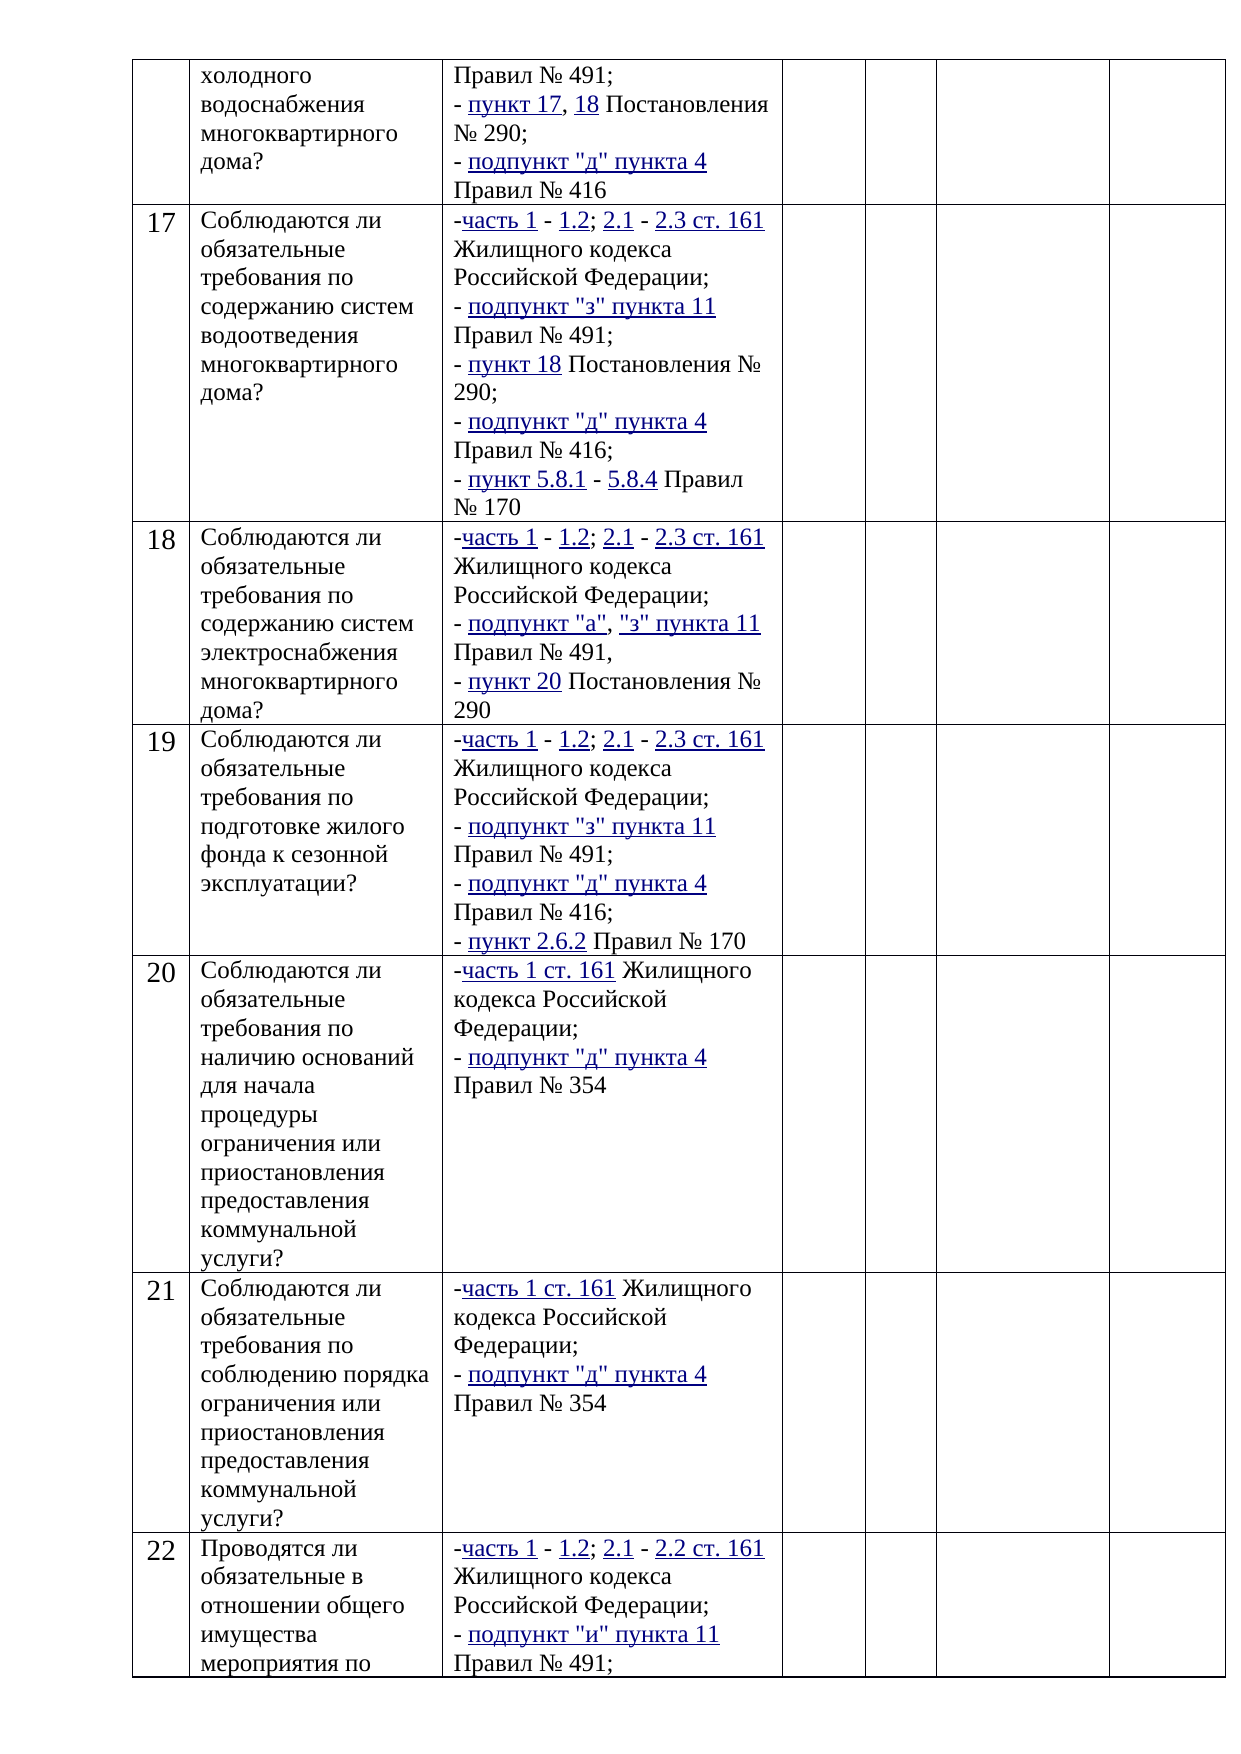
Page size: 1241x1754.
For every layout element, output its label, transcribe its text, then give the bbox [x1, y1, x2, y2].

table_cell -часть 1 - 1.2; 2.1 - 2.3 ст. 161 Жилищного кодекса Российской Федерации; - подпункт "а", "з" пункта 11 Правил № 491, - пункт 20 Постановления № 290 [443, 522, 782, 723]
table_cell -часть 1 - 1.2; 2.1 - 2.3 ст. 161 Жилищного кодекса Российской Федерации; - подпункт "з" пункта 11 Правил № 491; - подпункт "д" пункта 4 Правил № 416; - пункт 2.6.2 Правил № 170 [443, 725, 782, 954]
table_cell 17 [133, 205, 189, 521]
table_cell [866, 1273, 936, 1532]
table_cell [1110, 725, 1225, 954]
table_cell [1110, 522, 1225, 723]
table_cell [866, 956, 936, 1272]
table_cell 19 [133, 725, 189, 954]
table_cell [783, 522, 865, 723]
table_cell [866, 522, 936, 723]
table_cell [443, 1533, 782, 1676]
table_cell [443, 60, 782, 204]
table_cell Соблюдаются ли обязательные требования по наличию оснований для начала процедуры ограничения или приостановления предоставления коммунальной услуги? [190, 956, 442, 1272]
table_cell [866, 725, 936, 954]
table_cell 18 [133, 522, 189, 723]
table_cell -часть 1 ст. 161 Жилищного кодекса Российской Федерации; - подпункт "д" пункта 4 Правил № 354 [443, 956, 782, 1272]
table_cell [1110, 1273, 1225, 1532]
table_cell Соблюдаются ли обязательные требования по соблюдению порядка ограничения или приостановления предоставления коммунальной услуги? [190, 1273, 442, 1532]
table_cell [1110, 956, 1225, 1272]
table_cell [190, 60, 442, 204]
table_cell -часть 1 - 1.2; 2.1 - 2.3 ст. 161 Жилищного кодекса Российской Федерации; - подпункт "з" пункта 11 Правил № 491; - пункт 18 Постановления № 290; - подпункт "д" пункта 4 Правил № 416; - пункт 5.8.1 - 5.8.4 Правил № 170 [443, 205, 782, 521]
table_cell Соблюдаются ли обязательные требования по подготовке жилого фонда к сезонной эксплуатации? [190, 725, 442, 954]
table_cell [866, 205, 936, 521]
table_cell [783, 725, 865, 954]
table_cell 20 [133, 956, 189, 1272]
table_cell [783, 1533, 865, 1676]
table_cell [190, 1533, 442, 1676]
table_cell [1110, 205, 1225, 521]
table_cell [937, 522, 1109, 723]
table_cell [937, 60, 1109, 204]
table_cell [937, 1273, 1109, 1532]
table_cell [937, 1533, 1109, 1676]
table_cell 16 [133, 60, 189, 204]
table_cell Соблюдаются ли обязательные требования по содержанию систем электроснабжения многоквартирного дома? [190, 522, 442, 723]
table_cell [783, 205, 865, 521]
table_cell 21 [133, 1273, 189, 1532]
table_cell [937, 956, 1109, 1272]
table_cell -часть 1 ст. 161 Жилищного кодекса Российской Федерации; - подпункт "д" пункта 4 Правил № 354 [443, 1273, 782, 1532]
table_cell [1110, 1533, 1225, 1676]
table_cell [783, 1273, 865, 1532]
table_cell [1110, 60, 1225, 204]
table_cell [783, 60, 865, 204]
table_cell [866, 60, 936, 204]
table_cell [937, 725, 1109, 954]
table_cell 22 [133, 1533, 189, 1676]
table_cell [783, 956, 865, 1272]
table_cell [866, 1533, 936, 1676]
table_cell Соблюдаются ли обязательные требования по содержанию систем водоотведения многоквартирного дома? [190, 205, 442, 521]
table_cell [937, 205, 1109, 521]
